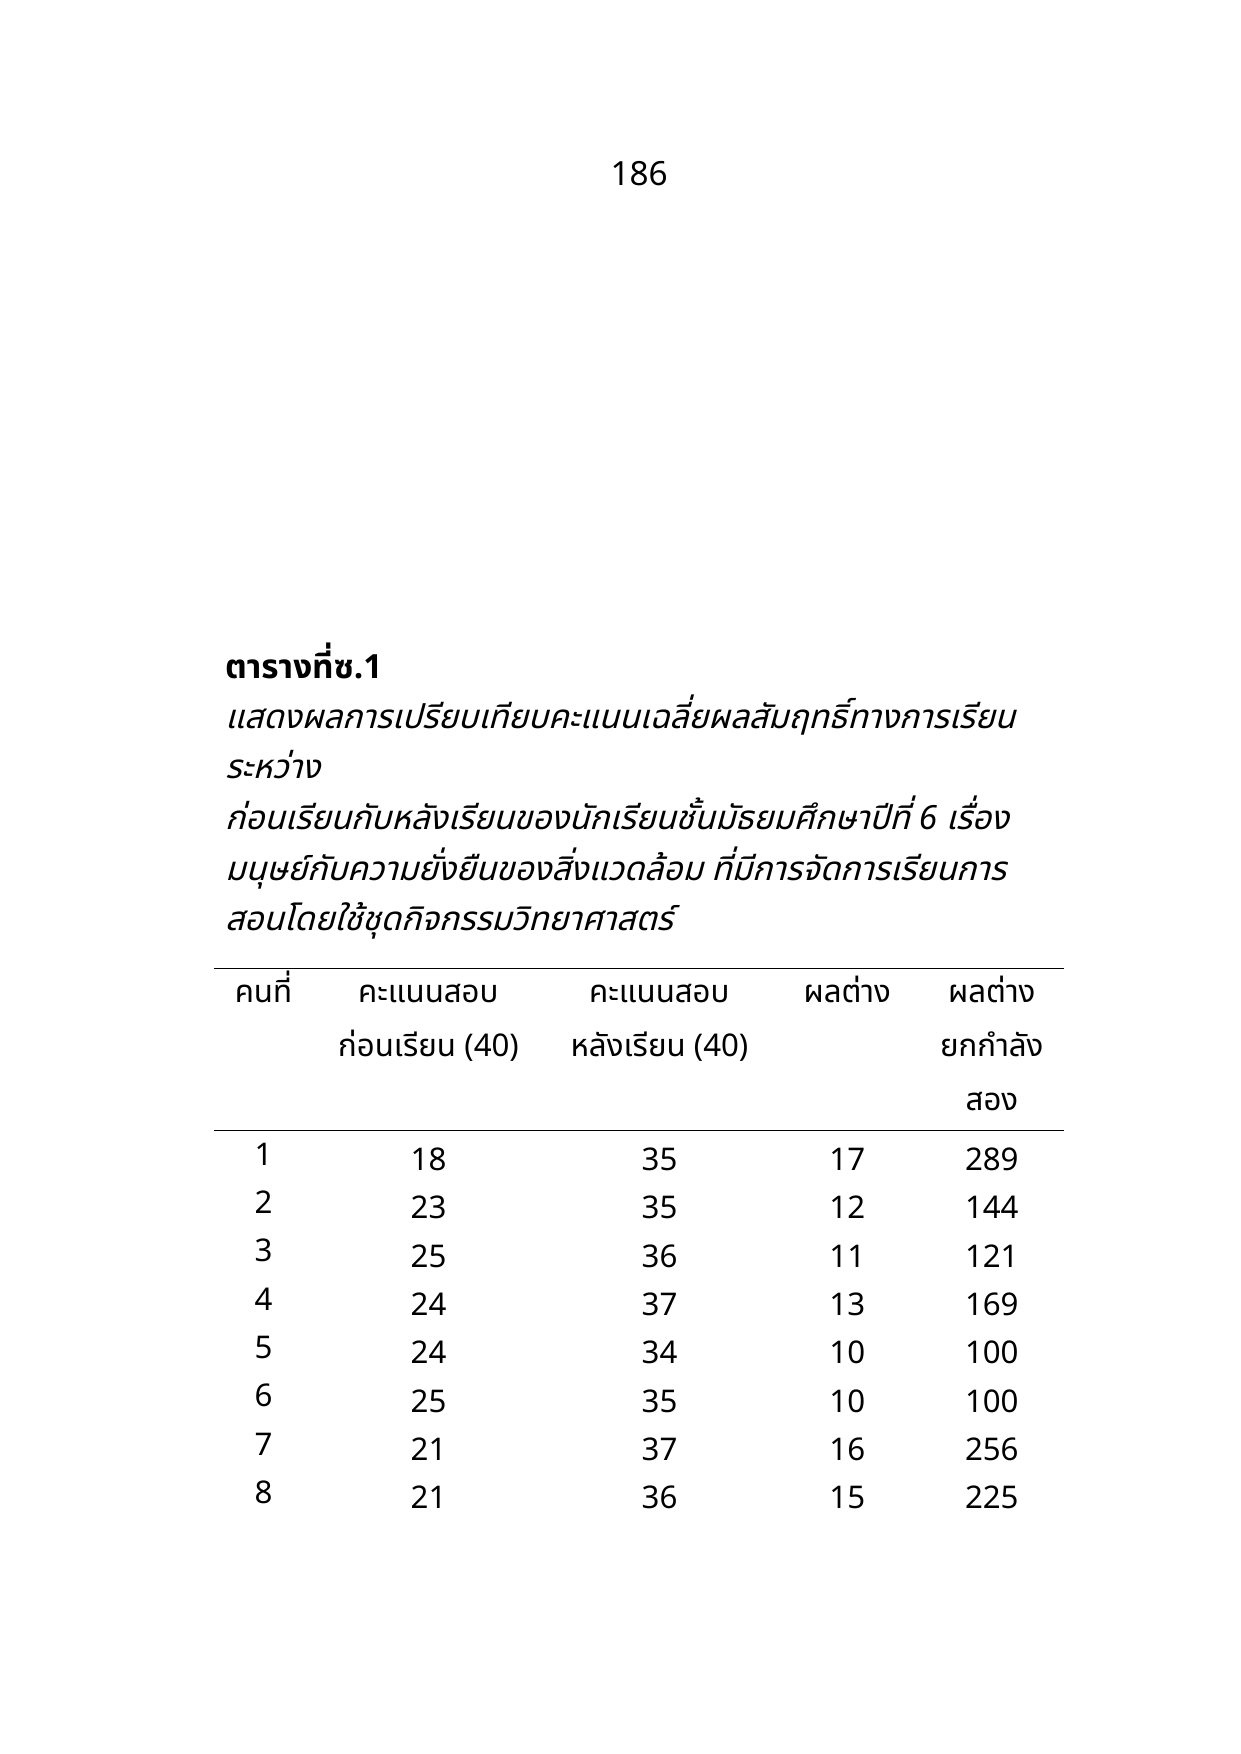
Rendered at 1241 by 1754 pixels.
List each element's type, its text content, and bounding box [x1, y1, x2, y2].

table_cell 144 [919, 1180, 1064, 1228]
table_cell 11 [775, 1228, 919, 1276]
table_cell 37 [544, 1421, 775, 1470]
table_cell 37 [544, 1276, 775, 1325]
table_header คนที่ [214, 969, 313, 1130]
table_cell 36 [544, 1228, 775, 1276]
table_header คะแนนสอบ หลังเรียน (40) [544, 969, 775, 1130]
table_cell 23 [313, 1180, 544, 1228]
table_cell 13 [775, 1276, 919, 1325]
text ตารางที่ซ.1 [225, 642, 1053, 693]
table_cell 2 [214, 1180, 313, 1228]
table_cell 6 [214, 1373, 313, 1421]
table_cell 121 [919, 1228, 1064, 1276]
table_cell 7 [214, 1421, 313, 1470]
table_cell 10 [775, 1325, 919, 1373]
text ก่อนเรียนกับหลังเรียนของนักเรียนชั้นมัธยมศึกษาปีที่ 6 เรื่อง มนุษย์กับความยั่งยืนของสิ่งแวดล้อม ที่มีการจัดการเรียนการสอนโดยใช้ชุดกิจกรรมวิทยาศาสตร์ [225, 794, 1053, 945]
table_cell 36 [544, 1470, 775, 1518]
table_cell 256 [919, 1421, 1064, 1470]
table_cell 25 [313, 1228, 544, 1276]
table_cell 100 [919, 1325, 1064, 1373]
table_header ผลต่าง ยกกำลังสอง [919, 969, 1064, 1130]
table_cell 289 [919, 1131, 1064, 1180]
table_cell 18 [313, 1131, 544, 1180]
table_cell 4 [214, 1276, 313, 1325]
table_cell 35 [544, 1373, 775, 1421]
table_cell 21 [313, 1470, 544, 1518]
table_cell 24 [313, 1325, 544, 1373]
table_cell 10 [775, 1373, 919, 1421]
table_cell 15 [775, 1470, 919, 1518]
table_cell 12 [775, 1180, 919, 1228]
table_cell 100 [919, 1373, 1064, 1421]
table_header ผลต่าง [775, 969, 919, 1130]
text แสดงผลการเปรียบเทียบคะแนนเฉลี่ยผลสัมฤทธิ์ทางการเรียนระหว่าง [225, 693, 1053, 794]
table_cell 1 [214, 1131, 313, 1180]
table_cell 3 [214, 1228, 313, 1276]
table_cell 24 [313, 1276, 544, 1325]
table_cell 34 [544, 1325, 775, 1373]
table_cell 35 [544, 1180, 775, 1228]
table_cell 21 [313, 1421, 544, 1470]
table_cell 169 [919, 1276, 1064, 1325]
table_cell 35 [544, 1131, 775, 1180]
table_cell 8 [214, 1470, 313, 1518]
table_cell 225 [919, 1470, 1064, 1518]
table_cell 5 [214, 1325, 313, 1373]
table_cell 17 [775, 1131, 919, 1180]
table_header คะแนนสอบ ก่อนเรียน (40) [313, 969, 544, 1130]
table_cell 16 [775, 1421, 919, 1470]
table_cell 25 [313, 1373, 544, 1421]
